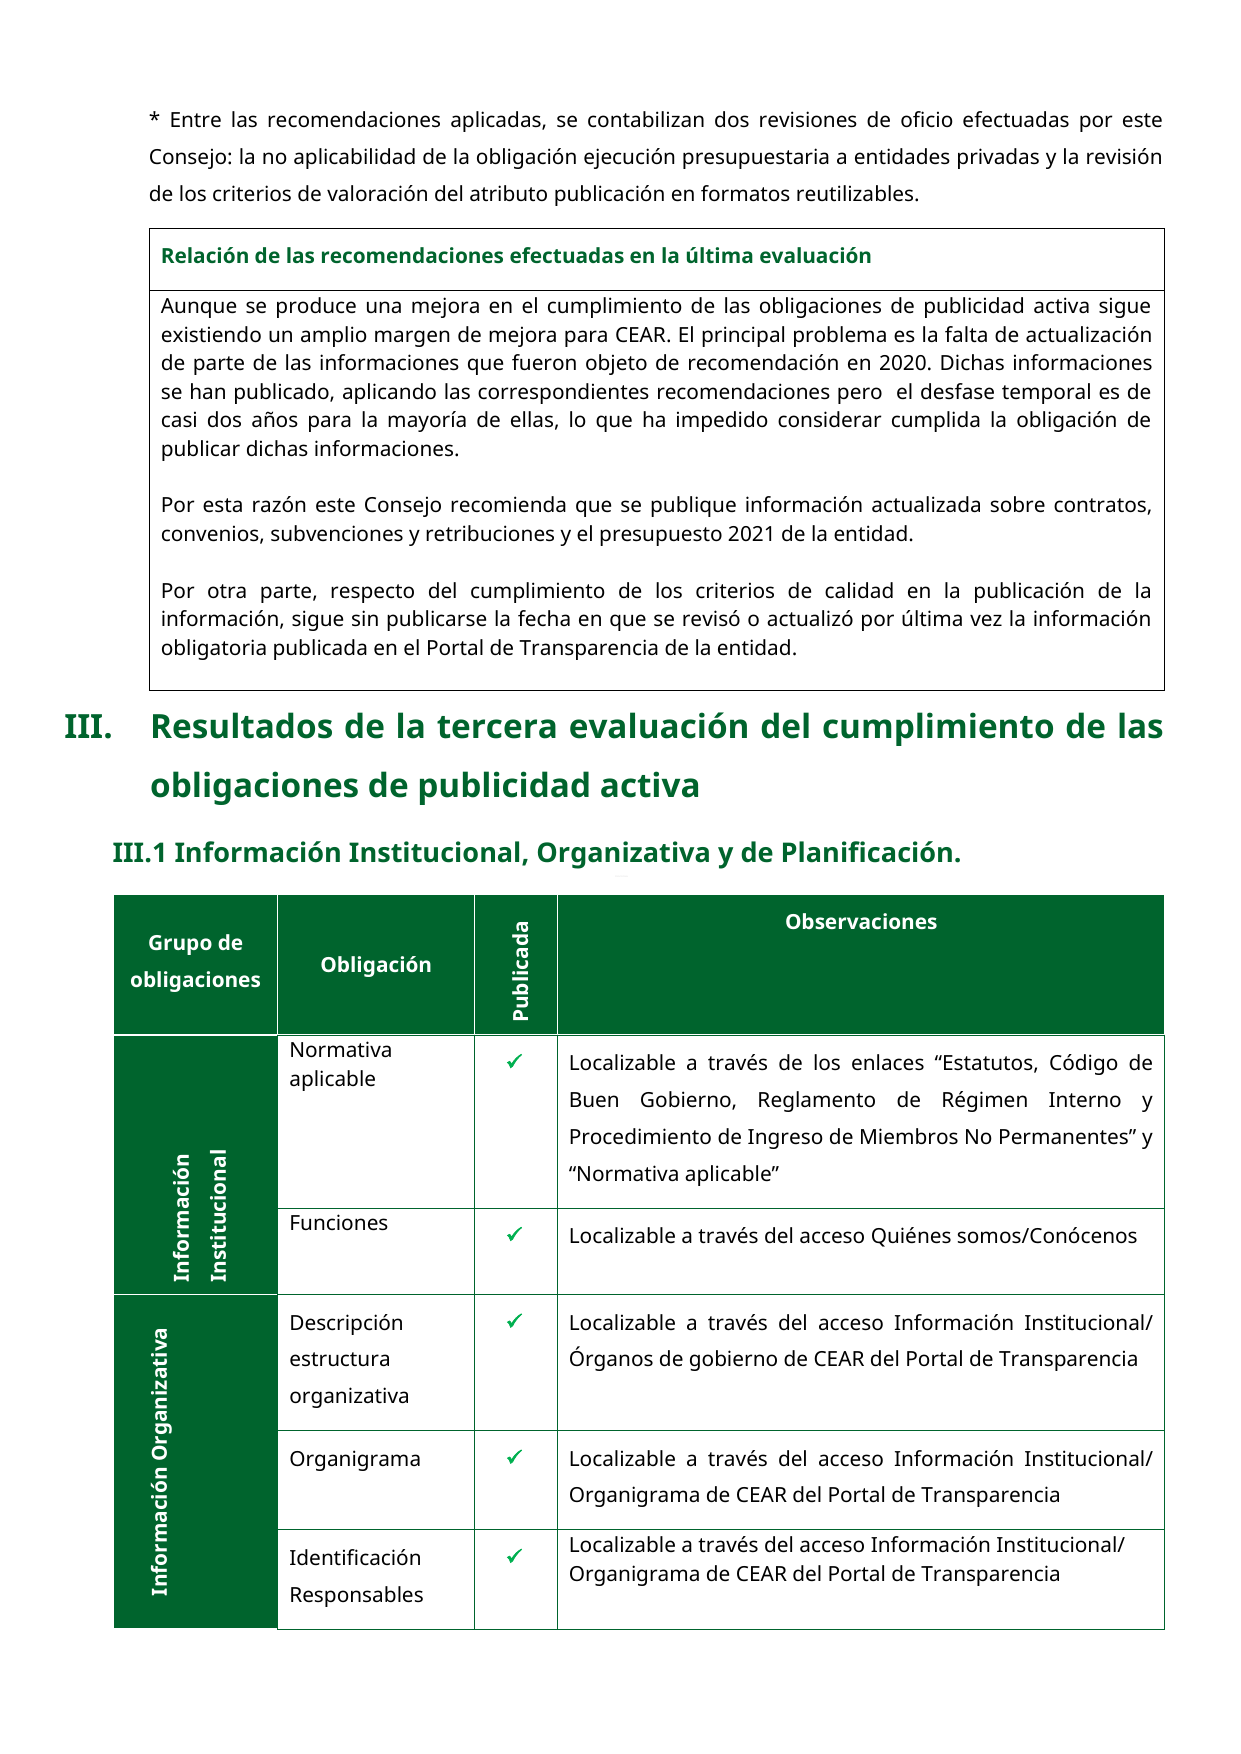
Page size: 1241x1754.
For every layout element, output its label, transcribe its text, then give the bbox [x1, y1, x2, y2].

table_cell Localizable a través del acceso Información Institucional/ Órganos de gobierno de CEAR del Portal de Transparencia [558, 1295, 1164, 1430]
table_cell Funciones [278, 1209, 474, 1294]
table_header Observaciones [558, 895, 1164, 1034]
table_cell Descripción estructura organizativa [278, 1295, 474, 1430]
table_cell [475, 1431, 557, 1529]
table_cell Localizable a través de los enlaces “Estatutos, Código de Buen Gobierno, Reglamento de Régimen Interno y Procedimiento de Ingreso de Miembros No Permanentes” y “Normativa aplicable” [558, 1036, 1164, 1207]
table_cell [475, 1295, 557, 1430]
table_cell Información Institucional [114, 1036, 277, 1294]
list Resultados de la tercera evaluación del cumplimiento de las obligaciones de publicidad activa [112, 703, 1165, 807]
table_header Relación de las recomendaciones efectuadas en la última evaluación [150, 229, 1164, 290]
table_cell Normativa aplicable [278, 1036, 474, 1207]
table_header Grupo de obligaciones [114, 895, 277, 1034]
table_header Obligación [278, 895, 474, 1034]
table_header Publicada [475, 895, 557, 1034]
table_cell Aunque se produce una mejora en el cumplimiento de las obligaciones de publicidad activa sigue existiendo un amplio margen de mejora para CEAR. El principal problema es la falta de actualización de parte de las informaciones que fueron objeto de recomendación en 2020. Dichas informaciones se han publicado, aplicando las correspondientes recomendaciones pero el desfase temporal es de casi dos años para la mayoría de ellas, lo que ha impedido considerar cumplida la obligación de publicar dichas informaciones. Por esta razón este Consejo recomienda que se publique información actualizada sobre contratos, convenios, subvenciones y retribuciones y el presupuesto 2021 de la entidad. Por otra parte, respecto del cumplimiento de los criterios de calidad en la publicación de la información, sigue sin publicarse la fecha en que se revisó o actualizó por última vez la información obligatoria publicada en el Portal de Transparencia de la entidad. [150, 291, 1164, 689]
text III.1 Información Institucional, Organizativa y de Planificación. [112, 833, 1165, 870]
table_cell Localizable a través del acceso Quiénes somos/Conócenos [558, 1209, 1164, 1294]
table_cell [475, 1530, 557, 1628]
table_cell Información Organizativa [114, 1295, 277, 1628]
text * Entre las recomendaciones aplicadas, se contabilizan dos revisiones de oficio efectuadas por este Consejo: la no aplicabilidad de la obligación ejecución presupuestaria a entidades privadas y la revisión de los criterios de valoración del atributo publicación en formatos reutilizables. [149, 105, 1165, 207]
table_cell Identificación Responsables [278, 1530, 474, 1628]
table_cell Localizable a través del acceso Información Institucional/ Organigrama de CEAR del Portal de Transparencia [558, 1431, 1164, 1529]
table_cell Localizable a través del acceso Información Institucional/ Organigrama de CEAR del Portal de Transparencia [558, 1530, 1164, 1628]
table_cell [475, 1036, 557, 1207]
table_cell [475, 1209, 557, 1294]
table_cell Organigrama [278, 1431, 474, 1529]
